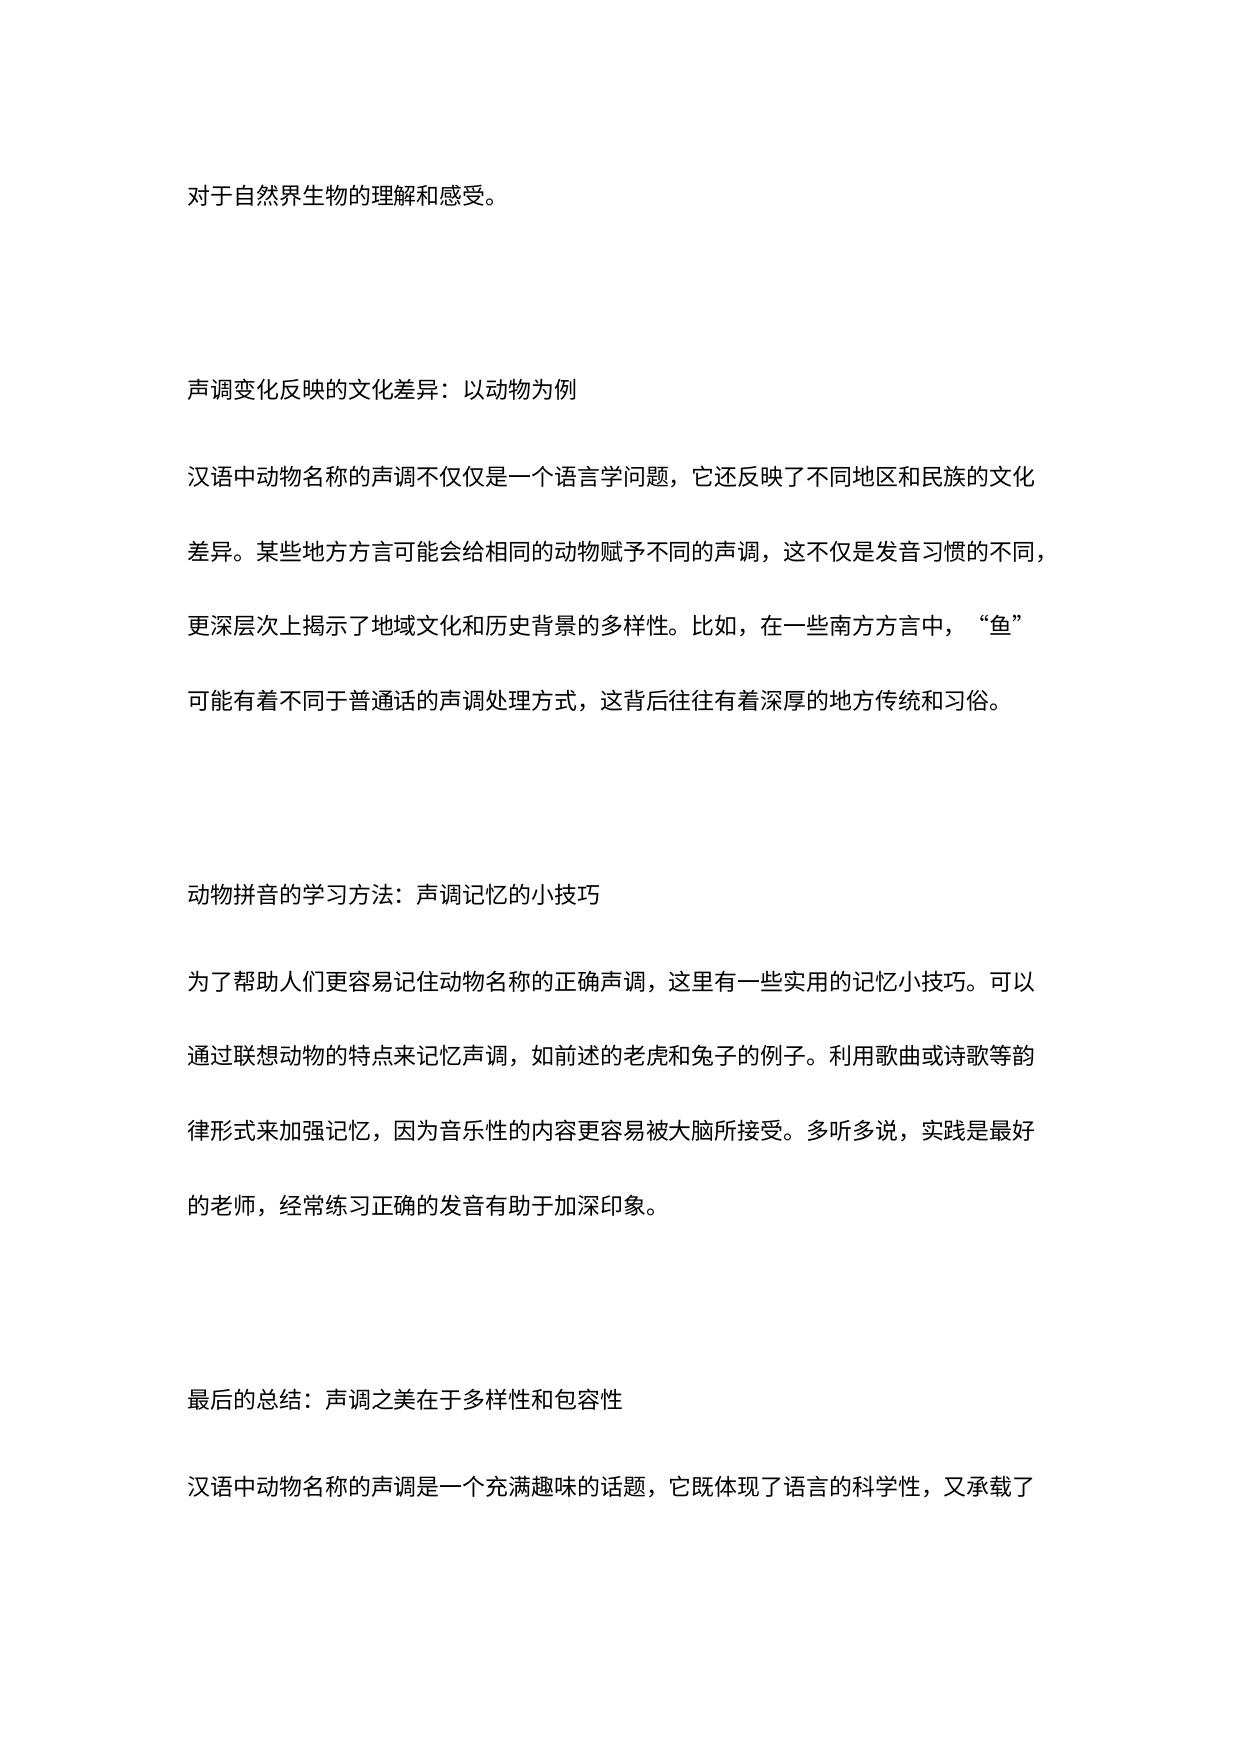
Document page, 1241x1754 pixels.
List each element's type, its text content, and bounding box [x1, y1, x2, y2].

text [187, 162, 1053, 227]
text 声调变化反映的文化差异：以动物为例 [187, 356, 1053, 421]
text 最后的总结：声调之美在于多样性和包容性 [187, 1366, 1053, 1431]
text 动物拼音的学习方法：声调记忆的小技巧 [187, 861, 1053, 926]
text 为了帮助人们更容易记住动物名称的正确声调，这里有一些实用的记忆小技巧。可以通过联想动物的特点来记忆声调，如前述的老虎和兔子的例子。利用歌曲或诗歌等韵律形式来加强记忆，因为音乐性的内容更容易被大脑所接受。多听多说，实践是最好的老师，经常练习正确的发音有助于加深印象。 [187, 948, 1053, 1237]
text 汉语中动物名称的声调不仅仅是一个语言学问题，它还反映了不同地区和民族的文化差异。某些地方方言可能会给相同的动物赋予不同的声调，这不仅是发音习惯的不同，更深层次上揭示了地域文化和历史背景的多样性。比如，在一些南方方言中，“鱼”可能有着不同于普通话的声调处理方式，这背后往往有着深厚的地方传统和习俗。 [187, 443, 1053, 732]
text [187, 1453, 1053, 1518]
